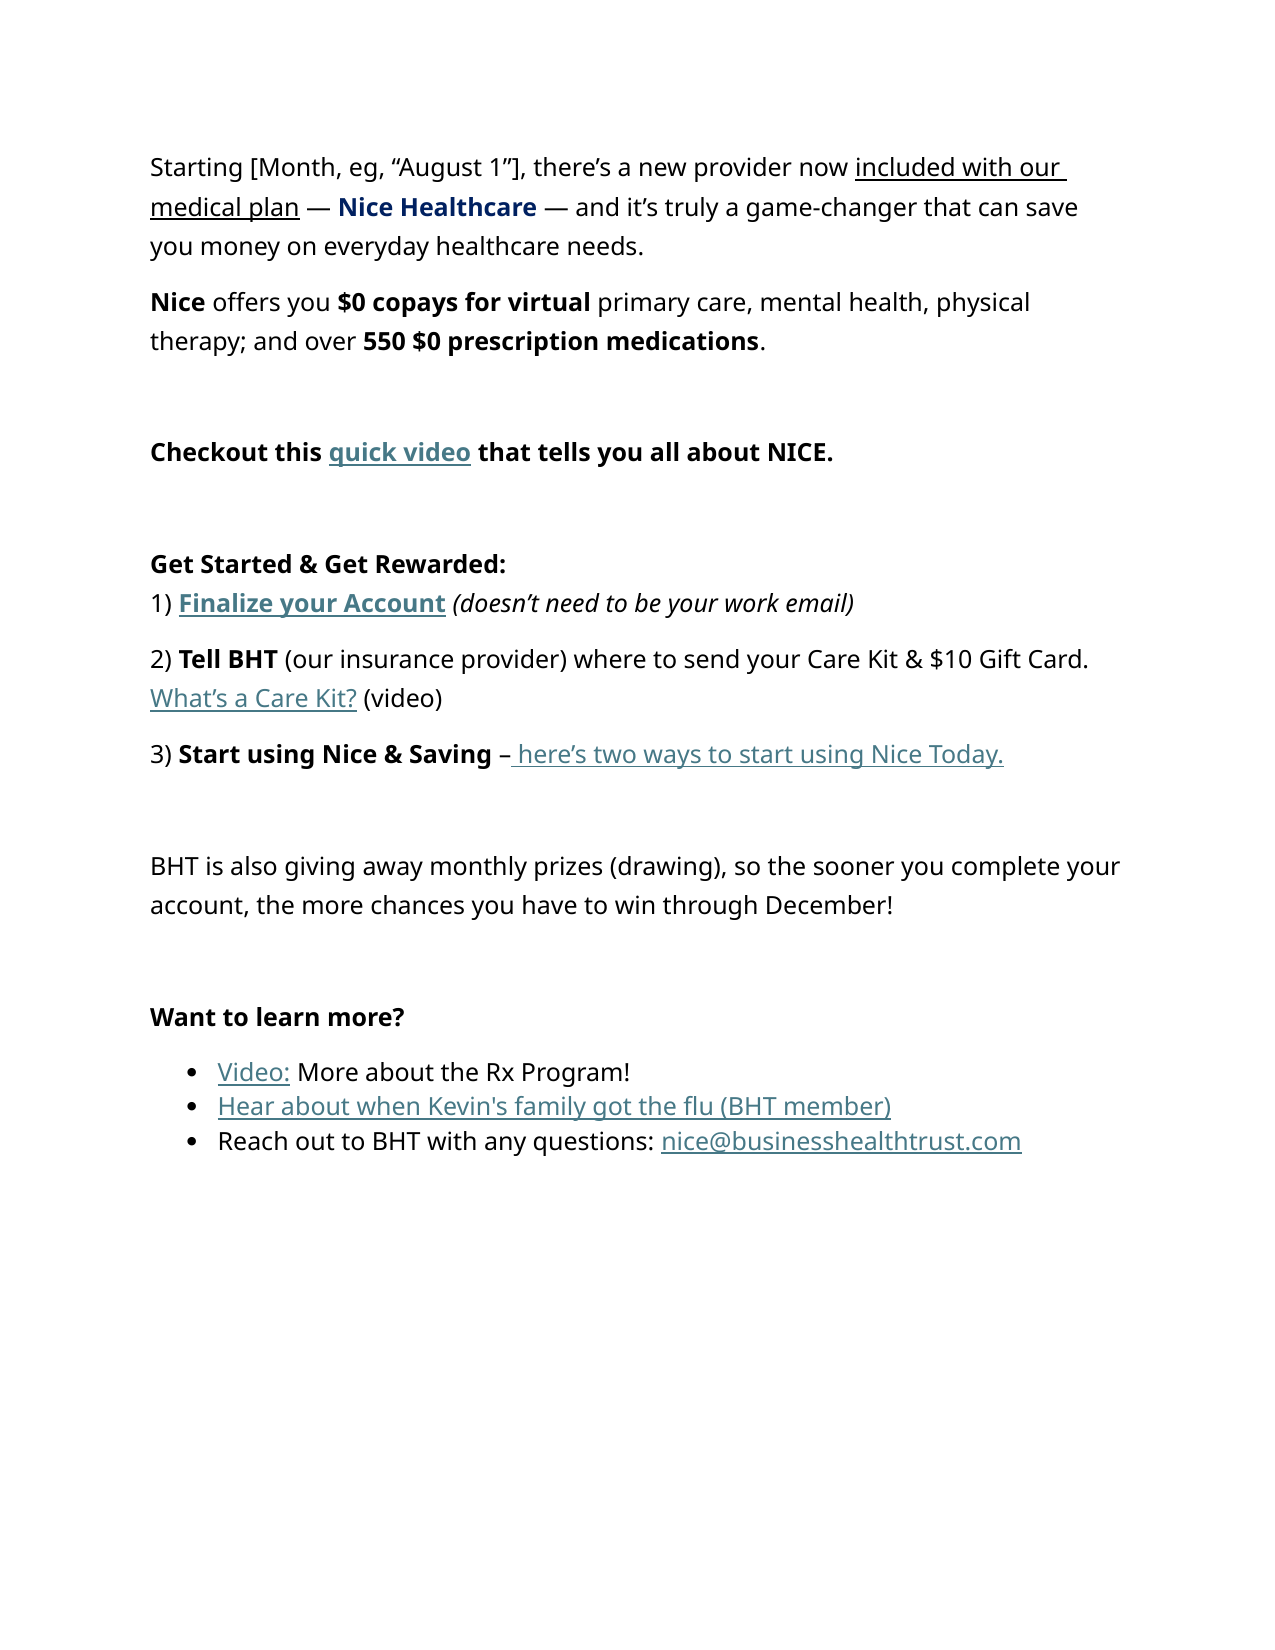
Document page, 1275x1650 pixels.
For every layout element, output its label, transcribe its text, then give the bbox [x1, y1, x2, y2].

text Want to learn more? [150, 999, 1125, 1033]
text Checkout this quick video that tells you all about NICE. [150, 435, 1125, 469]
text BHT is also giving away monthly prizes (drawing), so the sooner you complete your account, the more chances you have to win through December! [150, 848, 1125, 922]
text Nice offers you $0 copays for virtual primary care, mental health, physical therapy; and over 550 $0 prescription medications. [150, 284, 1125, 357]
list Hear about when Kevin's family got the flu (BHT member) [187, 1089, 1125, 1123]
list Video: More about the Rx Program! [187, 1055, 1125, 1089]
text 3) Start using Nice & Saving – here’s two ways to start using Nice Today. [150, 737, 1125, 771]
text Starting [Month, eg, “August 1”], there’s a new provider now included with our medical plan — Nice Healthcare — and it’s truly a game-changer that can save you money on everyday healthcare needs. [150, 150, 1125, 262]
text Get Started & Get Rewarded: 1) Finalize your Account (doesn’t need to be your work email) [150, 547, 1125, 620]
list Reach out to BHT with any questions: nice@businesshealthtrust.com [187, 1123, 1125, 1157]
text 2) Tell BHT (our insurance provider) where to send your Care Kit & $10 Gift Card. What’s a Care Kit? (video) [150, 642, 1125, 715]
